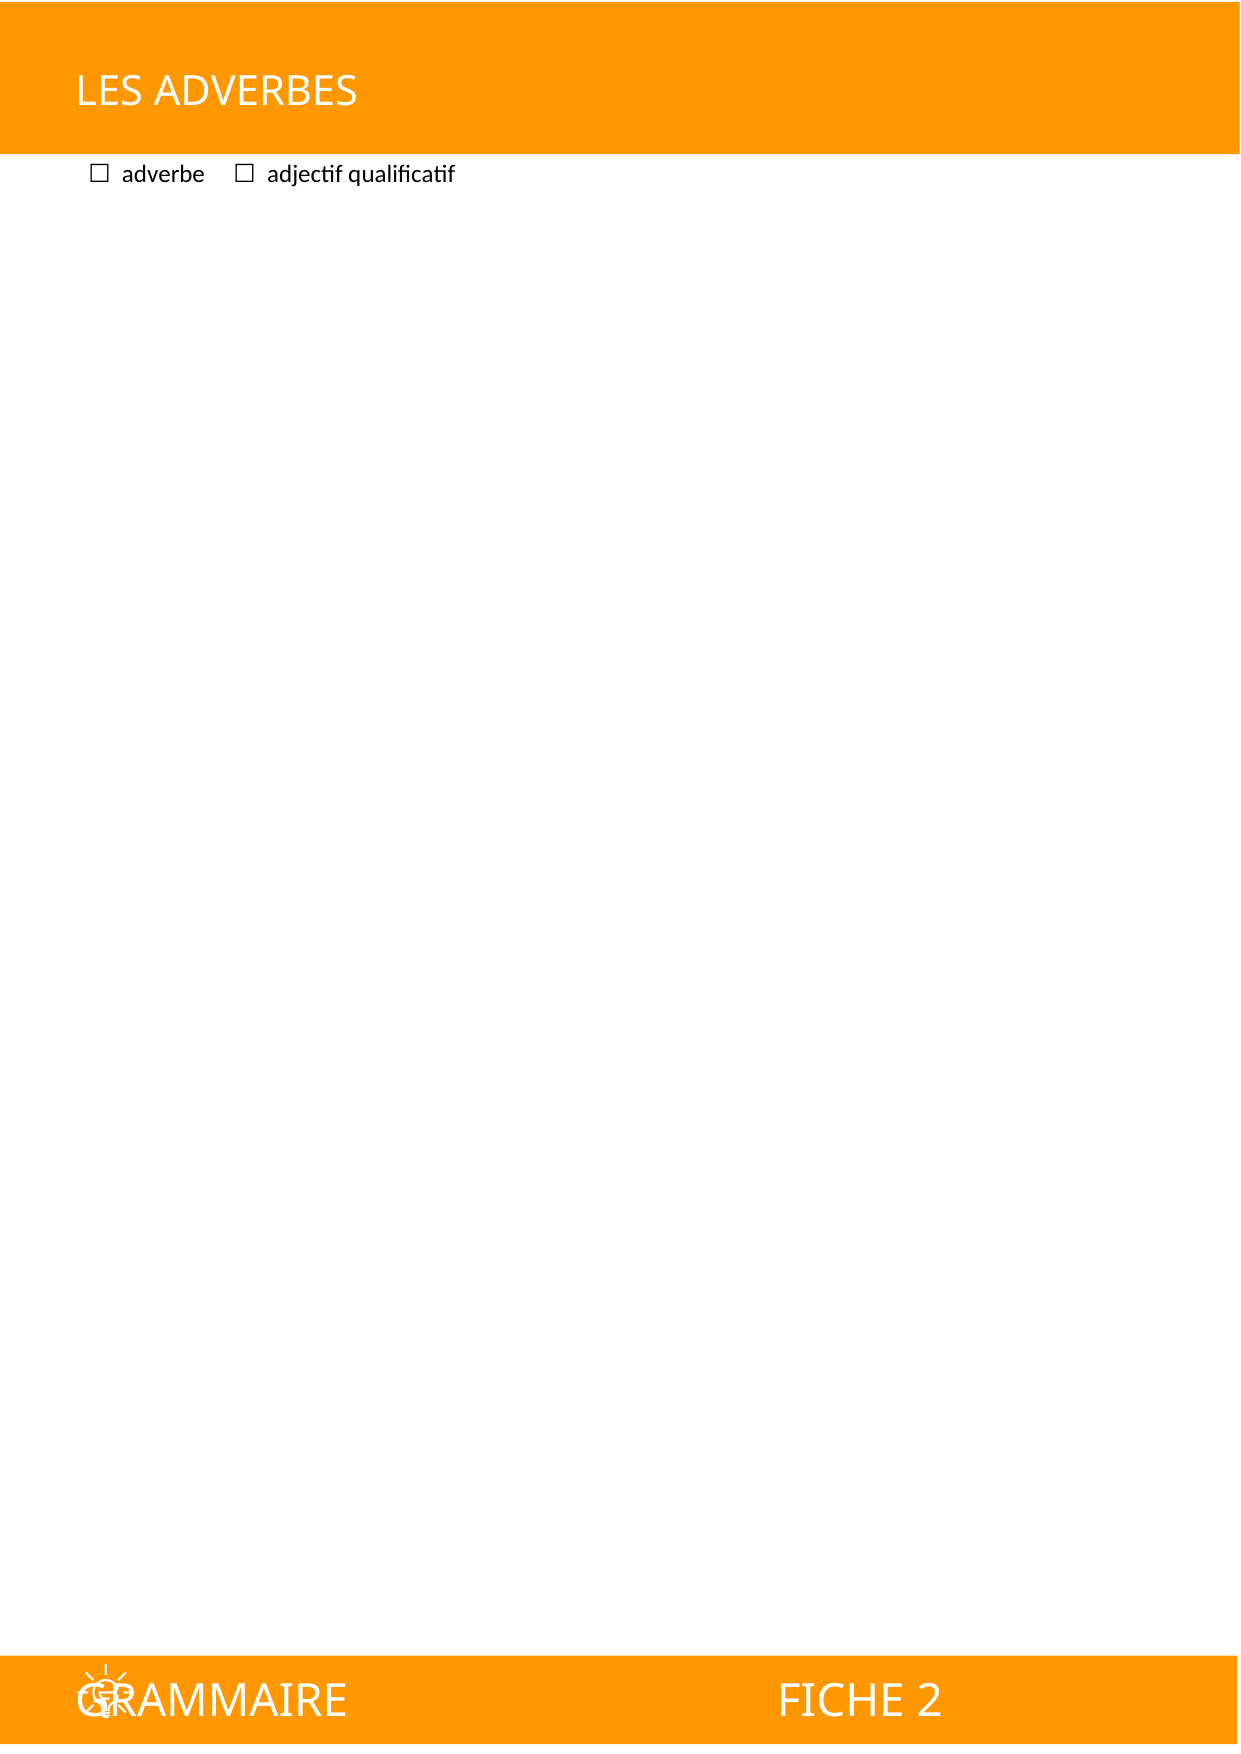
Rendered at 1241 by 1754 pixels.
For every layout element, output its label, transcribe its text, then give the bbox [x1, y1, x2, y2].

picture [75, 1664, 139, 1720]
text adverbe adjectif qualificatif [75, 155, 583, 189]
